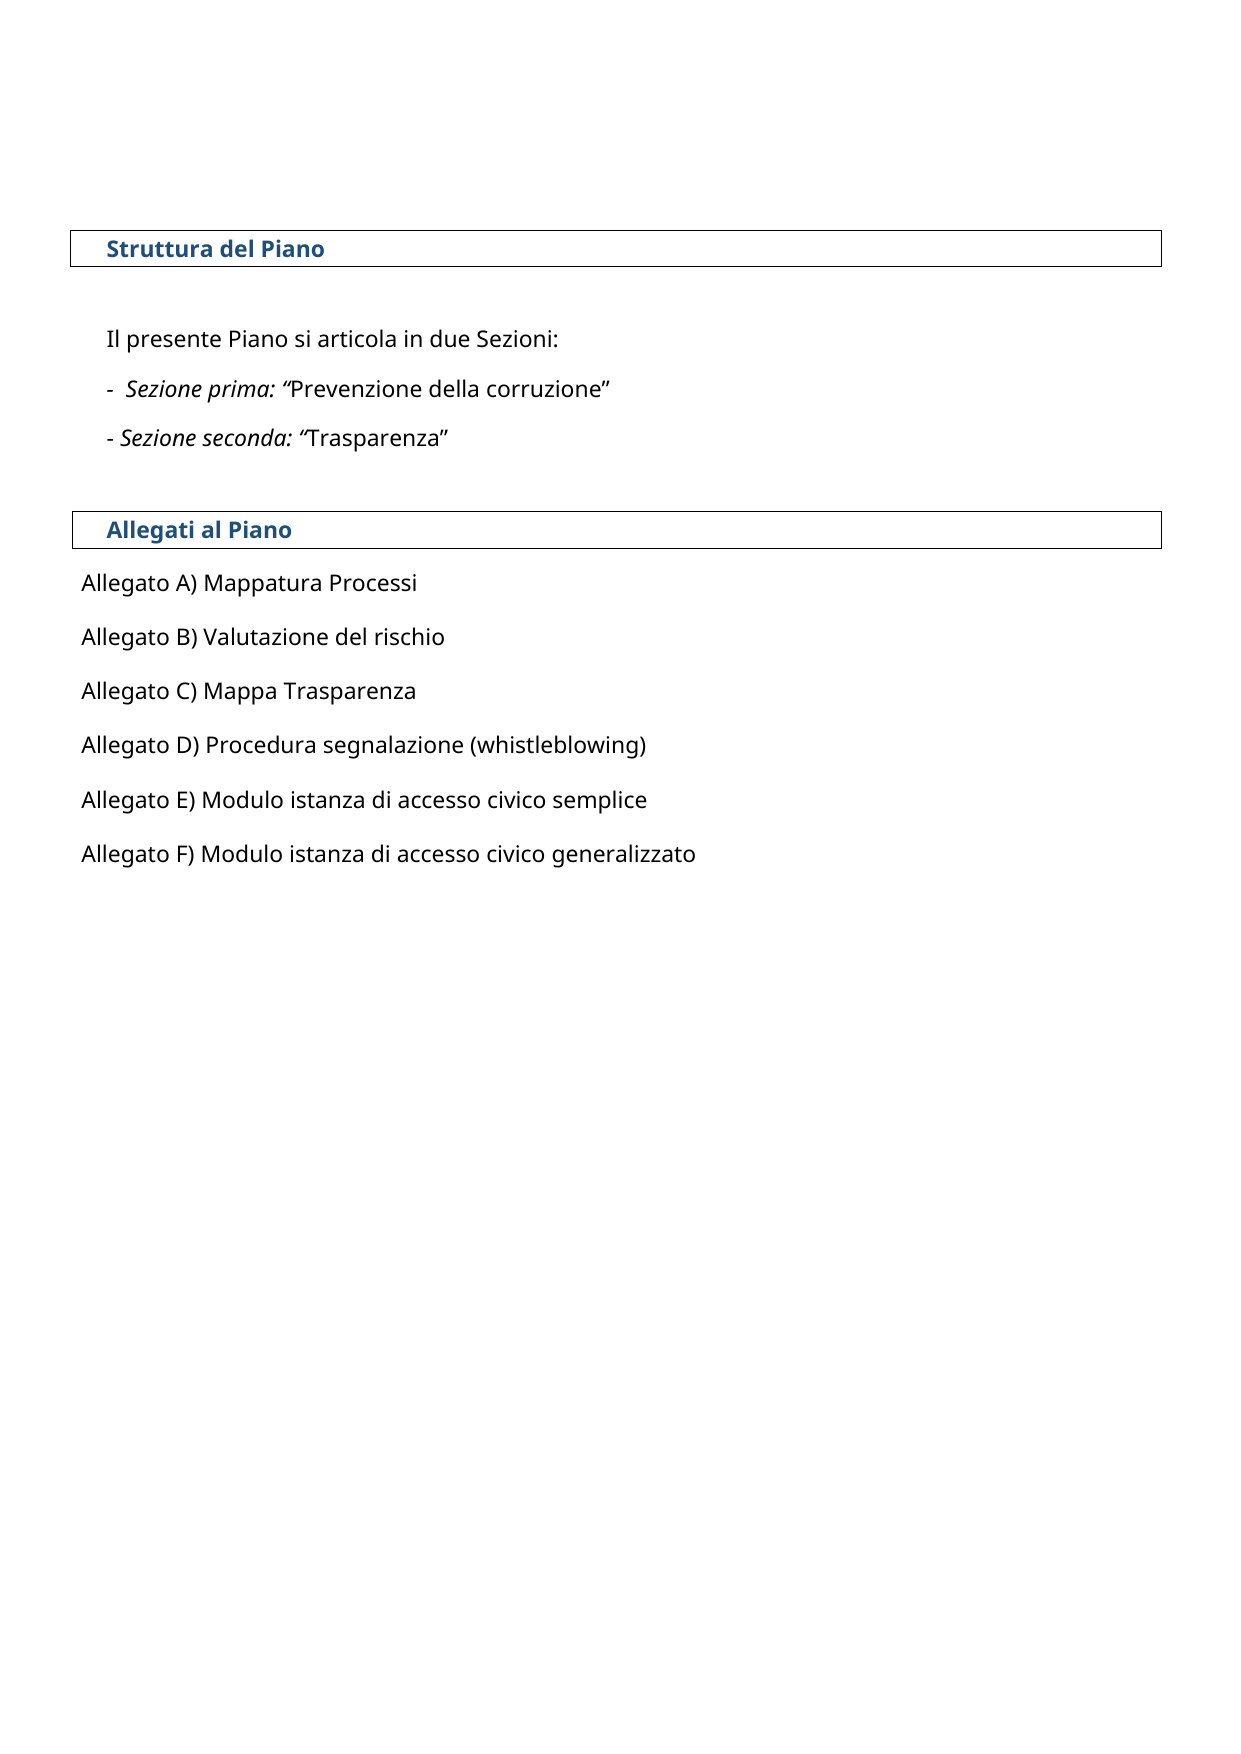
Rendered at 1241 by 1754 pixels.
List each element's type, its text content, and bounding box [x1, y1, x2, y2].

text Allegato A) Mappatura Processi [81, 567, 1152, 598]
text Allegato F) Modulo istanza di accesso civico generalizzato [81, 838, 1152, 869]
text Il presente Piano si articola in due Sezioni: [106, 323, 1152, 355]
subtitle Struttura del Piano [71, 231, 1161, 266]
text - Sezione prima: “Prevenzione della corruzione” [106, 373, 1152, 404]
text Allegato E) Modulo istanza di accesso civico semplice [81, 784, 1152, 815]
text Allegato B) Valutazione del rischio [81, 621, 1152, 652]
text - Sezione seconda: “Trasparenza” [106, 422, 1152, 454]
text Allegato C) Mappa Trasparenza [81, 675, 1152, 706]
subtitle Allegati al Piano [73, 512, 1161, 548]
text Allegato D) Procedura segnalazione (whistleblowing) [81, 729, 1152, 761]
